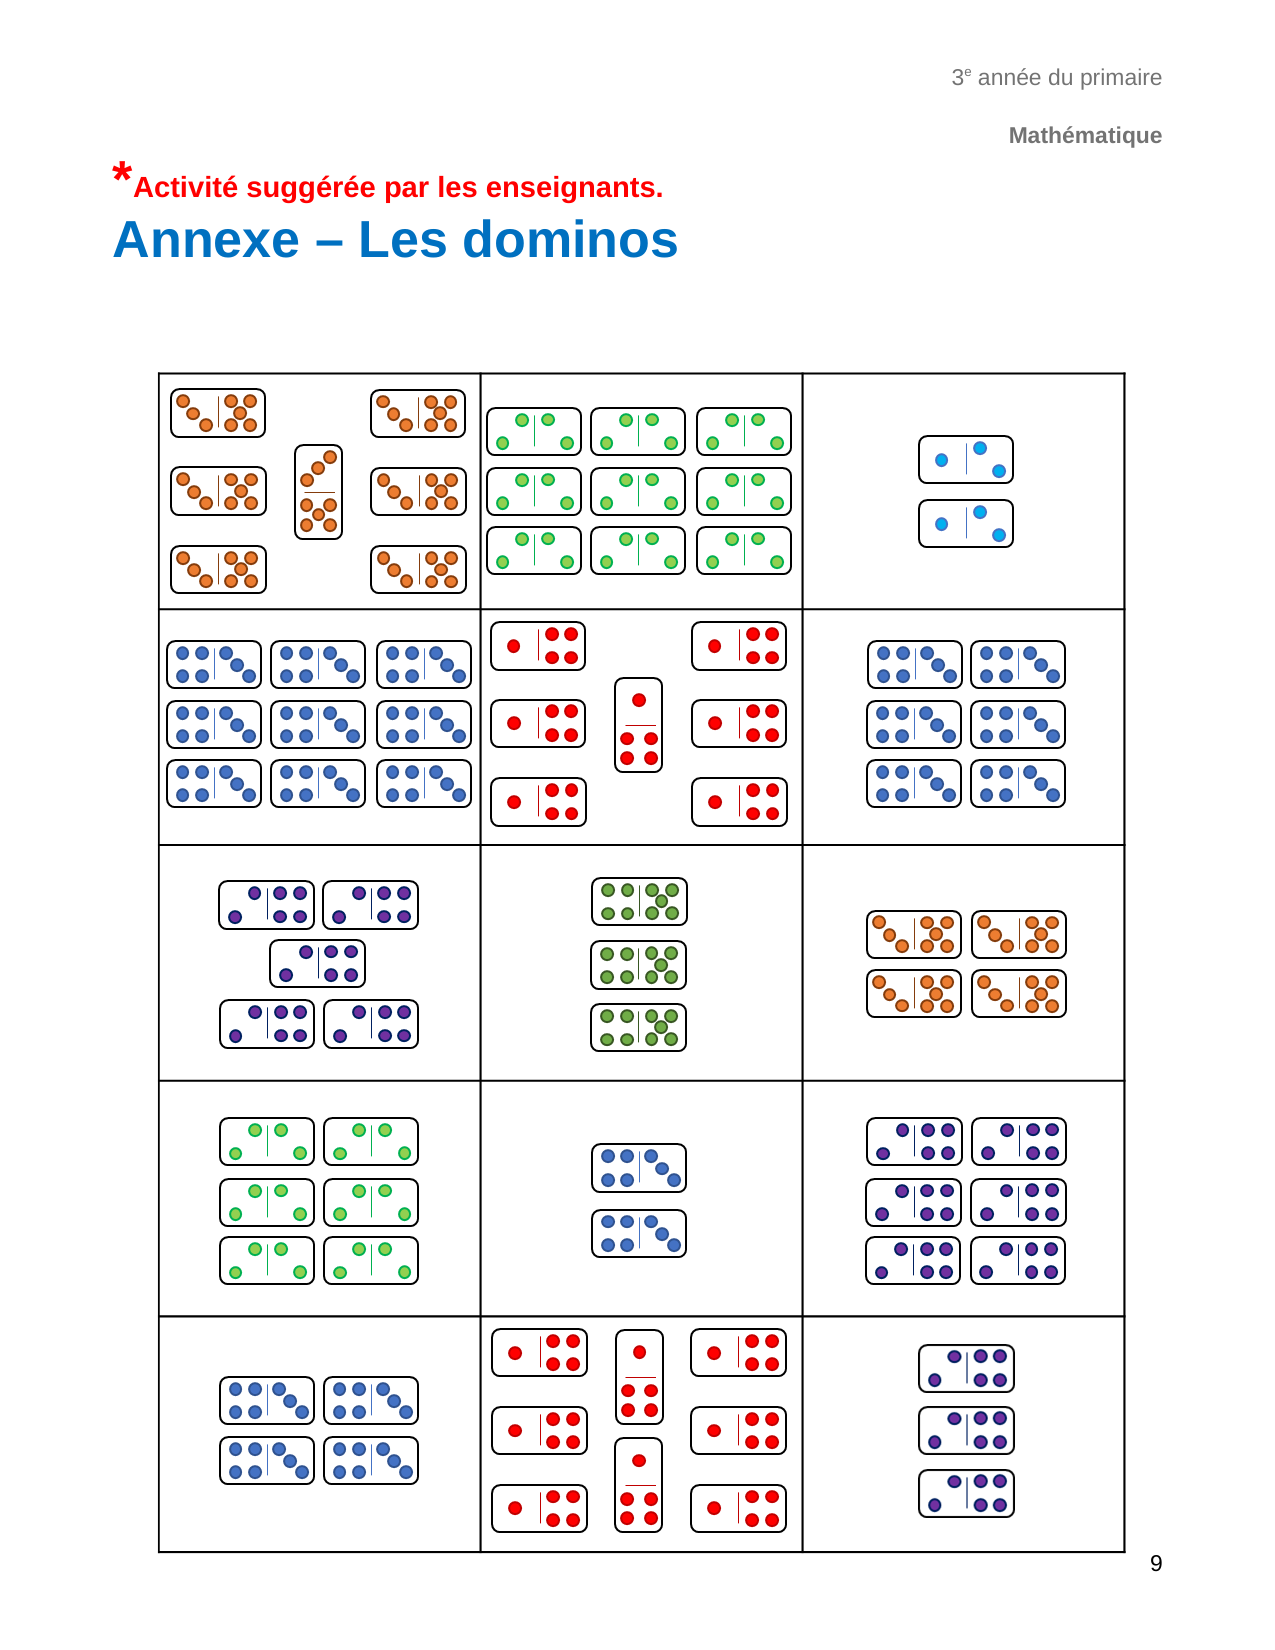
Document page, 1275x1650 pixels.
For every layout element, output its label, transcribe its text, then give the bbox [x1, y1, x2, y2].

text Mathématique [112, 122, 1162, 148]
picture [157, 372, 1127, 1554]
text *Activité suggérée par les enseignants. [112, 148, 1162, 208]
text Annexe – Les dominos [112, 208, 1162, 268]
